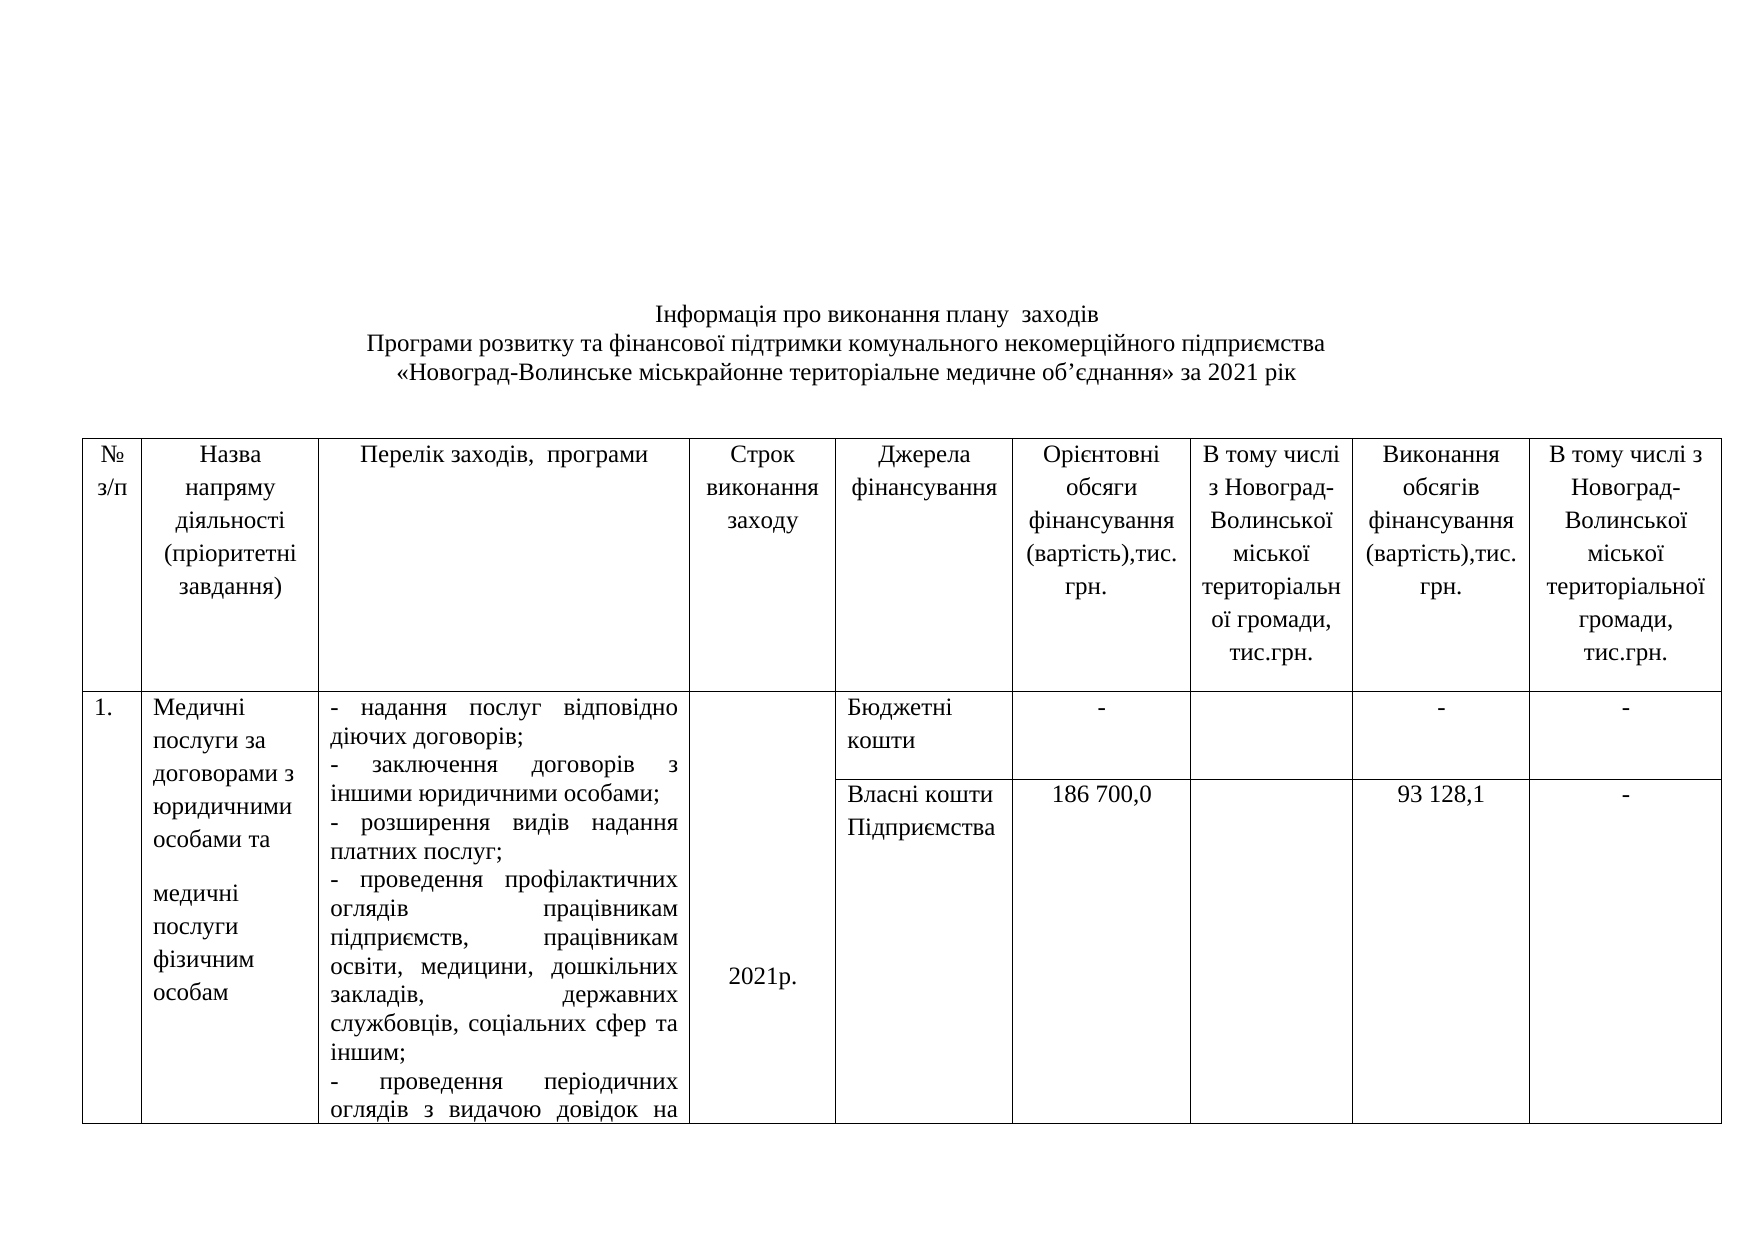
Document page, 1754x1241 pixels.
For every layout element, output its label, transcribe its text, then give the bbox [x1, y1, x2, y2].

table_cell Бюджетні кошти [836, 692, 1012, 778]
table_cell - [1530, 692, 1721, 778]
table_header Орієнтовні обсяги фінансування (вартість),тис. грн. [1013, 439, 1190, 691]
table_cell 93 128,1 [1353, 780, 1529, 1123]
table_header Назва напряму діяльності (пріоритетні завдання) [142, 439, 318, 691]
table_cell [1191, 692, 1352, 778]
table_cell - [1530, 780, 1721, 1123]
table_header Джерела фінансування [836, 439, 1012, 691]
table_header Строк виконання заходу [690, 439, 835, 691]
table_header Виконання обсягів фінансування (вартість),тис. грн. [1353, 439, 1529, 691]
text «Новоград-Волинське міськрайонне територіальне медичне об’єднання» за 2021 рік [56, 357, 1636, 385]
table_cell 2021р. [690, 692, 835, 1123]
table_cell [836, 780, 1012, 1123]
table_header В тому числі з Новоград-Волинської міської територіальної громади, тис.грн. [1530, 439, 1721, 691]
text Програми розвитку та фінансової підтримки комунального некомерційного підприємства [56, 328, 1636, 357]
table_cell 186 700,0 [1013, 780, 1190, 1123]
table_cell - надання послуг відповідно діючих договорів; - заключення договорів з іншими юридичними особами; - розширення видів надання платних послуг; - проведення профілактичних оглядів працівникам підприємств, працівникам освіти, медицини, дошкільних закладів, державних службовців, соціальних сфер та іншим; - проведення періодичних оглядів з видачою довідок на право користування об’єктами дозвільної системи; - надання платних медичних послуг, що не входять до програми медичних гарантій. [319, 692, 689, 1123]
table_header № з/п [83, 439, 141, 691]
table_cell [1191, 780, 1352, 1123]
table_cell - [1353, 692, 1529, 778]
table_cell Медичні послуги за договорами з юридичними особами та медичні послуги фізичним особам [142, 692, 318, 1123]
table_cell 1. [83, 692, 141, 1123]
text Інформація про виконання плану заходів [56, 299, 1698, 328]
table_header В тому числі з Новоград-Волинської міської територіальної громади, тис.грн. [1191, 439, 1352, 691]
table_cell - [1013, 692, 1190, 778]
table_header Перелік заходів, програми [319, 439, 689, 691]
